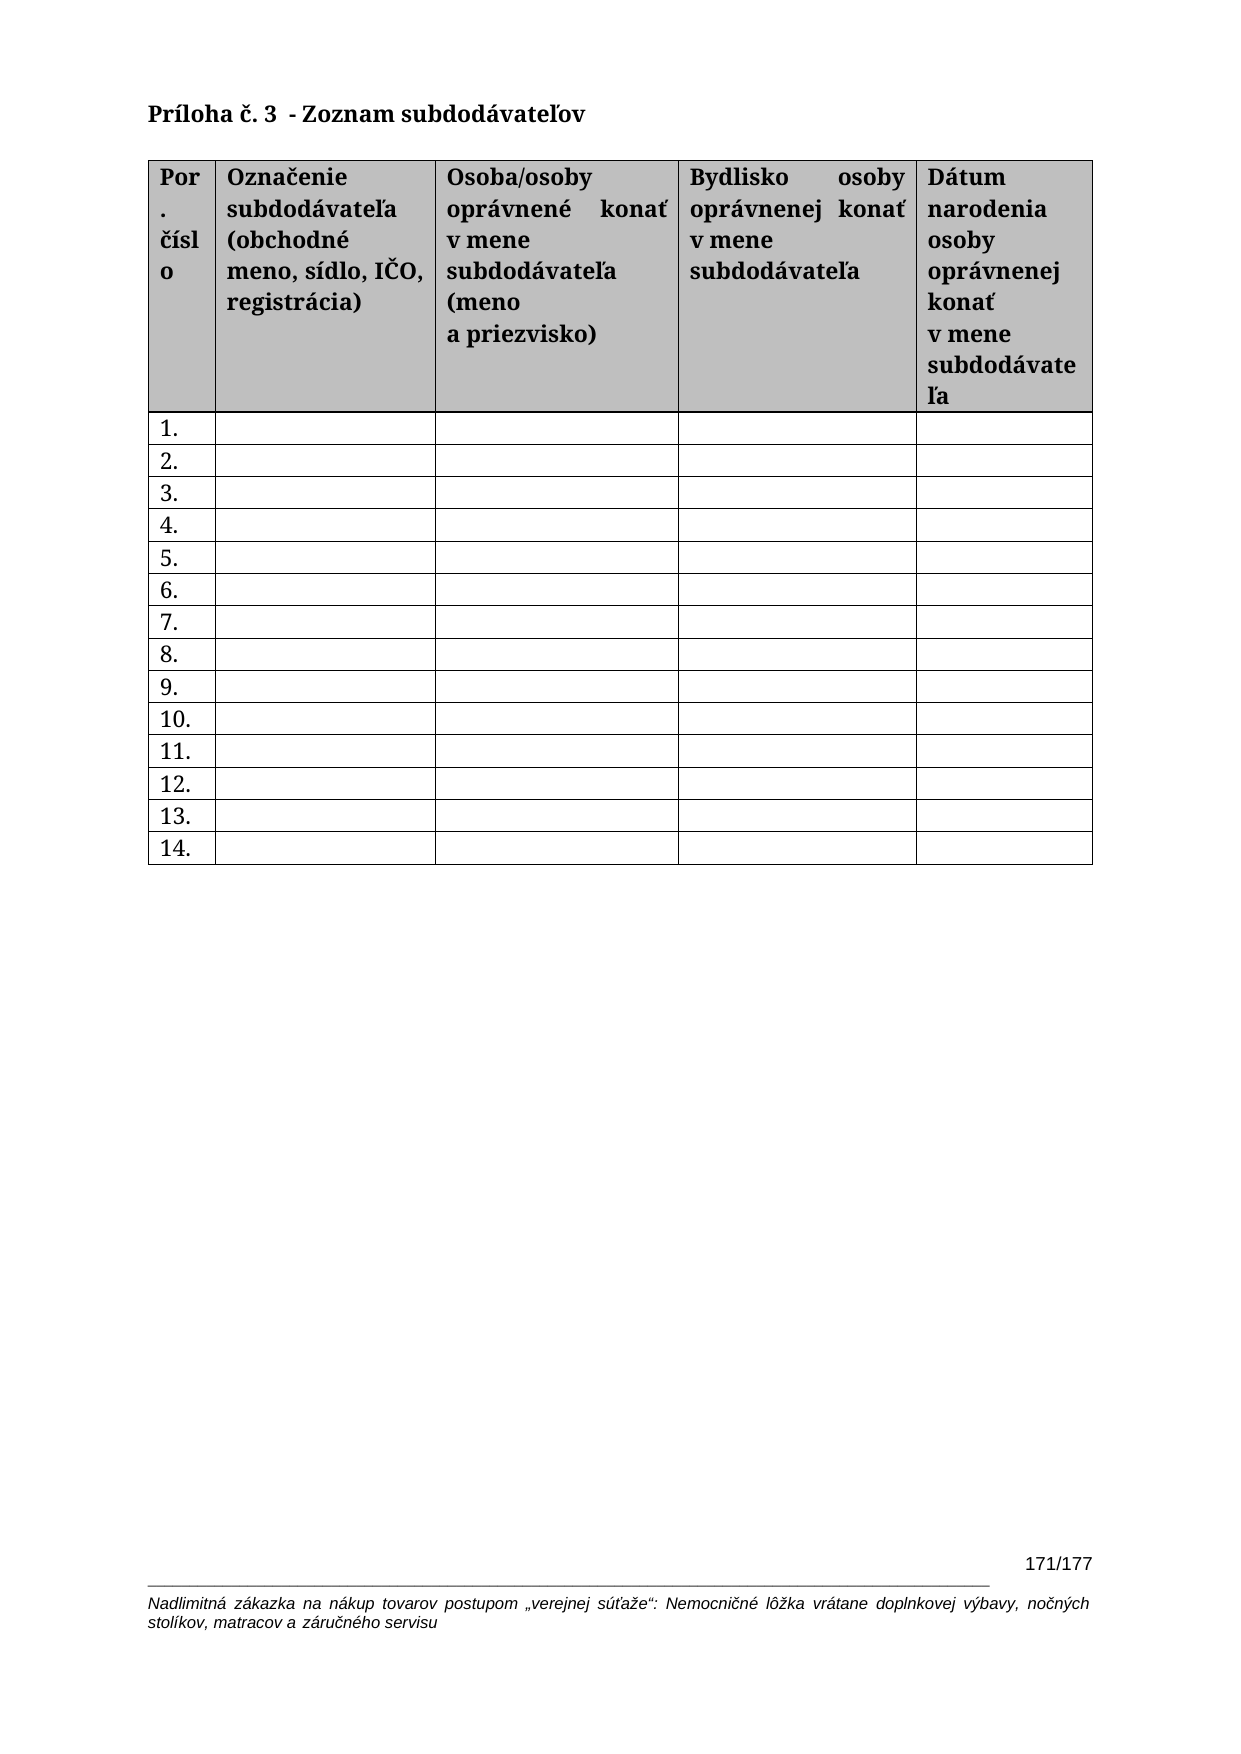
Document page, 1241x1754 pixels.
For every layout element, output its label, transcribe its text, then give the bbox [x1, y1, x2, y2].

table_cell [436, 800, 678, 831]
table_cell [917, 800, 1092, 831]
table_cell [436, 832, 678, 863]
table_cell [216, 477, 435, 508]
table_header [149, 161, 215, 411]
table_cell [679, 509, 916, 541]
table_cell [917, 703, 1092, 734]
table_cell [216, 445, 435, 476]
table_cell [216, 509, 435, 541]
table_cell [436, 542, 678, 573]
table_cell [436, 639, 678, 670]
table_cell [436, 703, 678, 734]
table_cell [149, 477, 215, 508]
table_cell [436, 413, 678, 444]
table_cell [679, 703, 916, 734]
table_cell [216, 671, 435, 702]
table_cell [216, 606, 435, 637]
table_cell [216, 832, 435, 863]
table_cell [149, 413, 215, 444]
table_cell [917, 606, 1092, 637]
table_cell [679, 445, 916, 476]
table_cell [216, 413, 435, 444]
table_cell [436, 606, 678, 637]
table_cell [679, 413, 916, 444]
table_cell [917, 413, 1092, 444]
text Príloha č. 3 - Zoznam subdodávateľov [148, 98, 1092, 129]
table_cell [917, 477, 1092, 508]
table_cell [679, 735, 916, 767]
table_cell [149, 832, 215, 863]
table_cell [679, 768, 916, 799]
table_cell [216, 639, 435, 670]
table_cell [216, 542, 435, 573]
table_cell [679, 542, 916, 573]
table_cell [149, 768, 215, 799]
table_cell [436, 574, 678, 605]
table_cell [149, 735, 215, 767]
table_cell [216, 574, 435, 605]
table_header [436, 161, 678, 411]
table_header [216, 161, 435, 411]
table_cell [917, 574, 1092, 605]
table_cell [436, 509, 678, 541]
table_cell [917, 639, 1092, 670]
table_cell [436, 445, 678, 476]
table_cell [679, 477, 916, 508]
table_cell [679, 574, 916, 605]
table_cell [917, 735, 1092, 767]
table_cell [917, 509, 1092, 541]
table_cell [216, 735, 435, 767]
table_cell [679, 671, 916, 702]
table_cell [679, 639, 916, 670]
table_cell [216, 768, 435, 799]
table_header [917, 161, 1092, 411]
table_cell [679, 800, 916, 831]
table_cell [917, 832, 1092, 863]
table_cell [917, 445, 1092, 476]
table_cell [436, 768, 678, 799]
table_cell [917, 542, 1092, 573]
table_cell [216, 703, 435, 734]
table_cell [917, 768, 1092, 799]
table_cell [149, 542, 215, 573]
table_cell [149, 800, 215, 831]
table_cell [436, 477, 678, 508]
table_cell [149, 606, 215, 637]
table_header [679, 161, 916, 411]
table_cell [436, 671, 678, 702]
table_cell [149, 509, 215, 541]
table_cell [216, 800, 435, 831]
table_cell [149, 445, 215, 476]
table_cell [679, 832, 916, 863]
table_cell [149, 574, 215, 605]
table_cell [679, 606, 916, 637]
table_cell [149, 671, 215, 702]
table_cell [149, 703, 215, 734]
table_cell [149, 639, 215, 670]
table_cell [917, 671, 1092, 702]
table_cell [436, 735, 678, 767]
